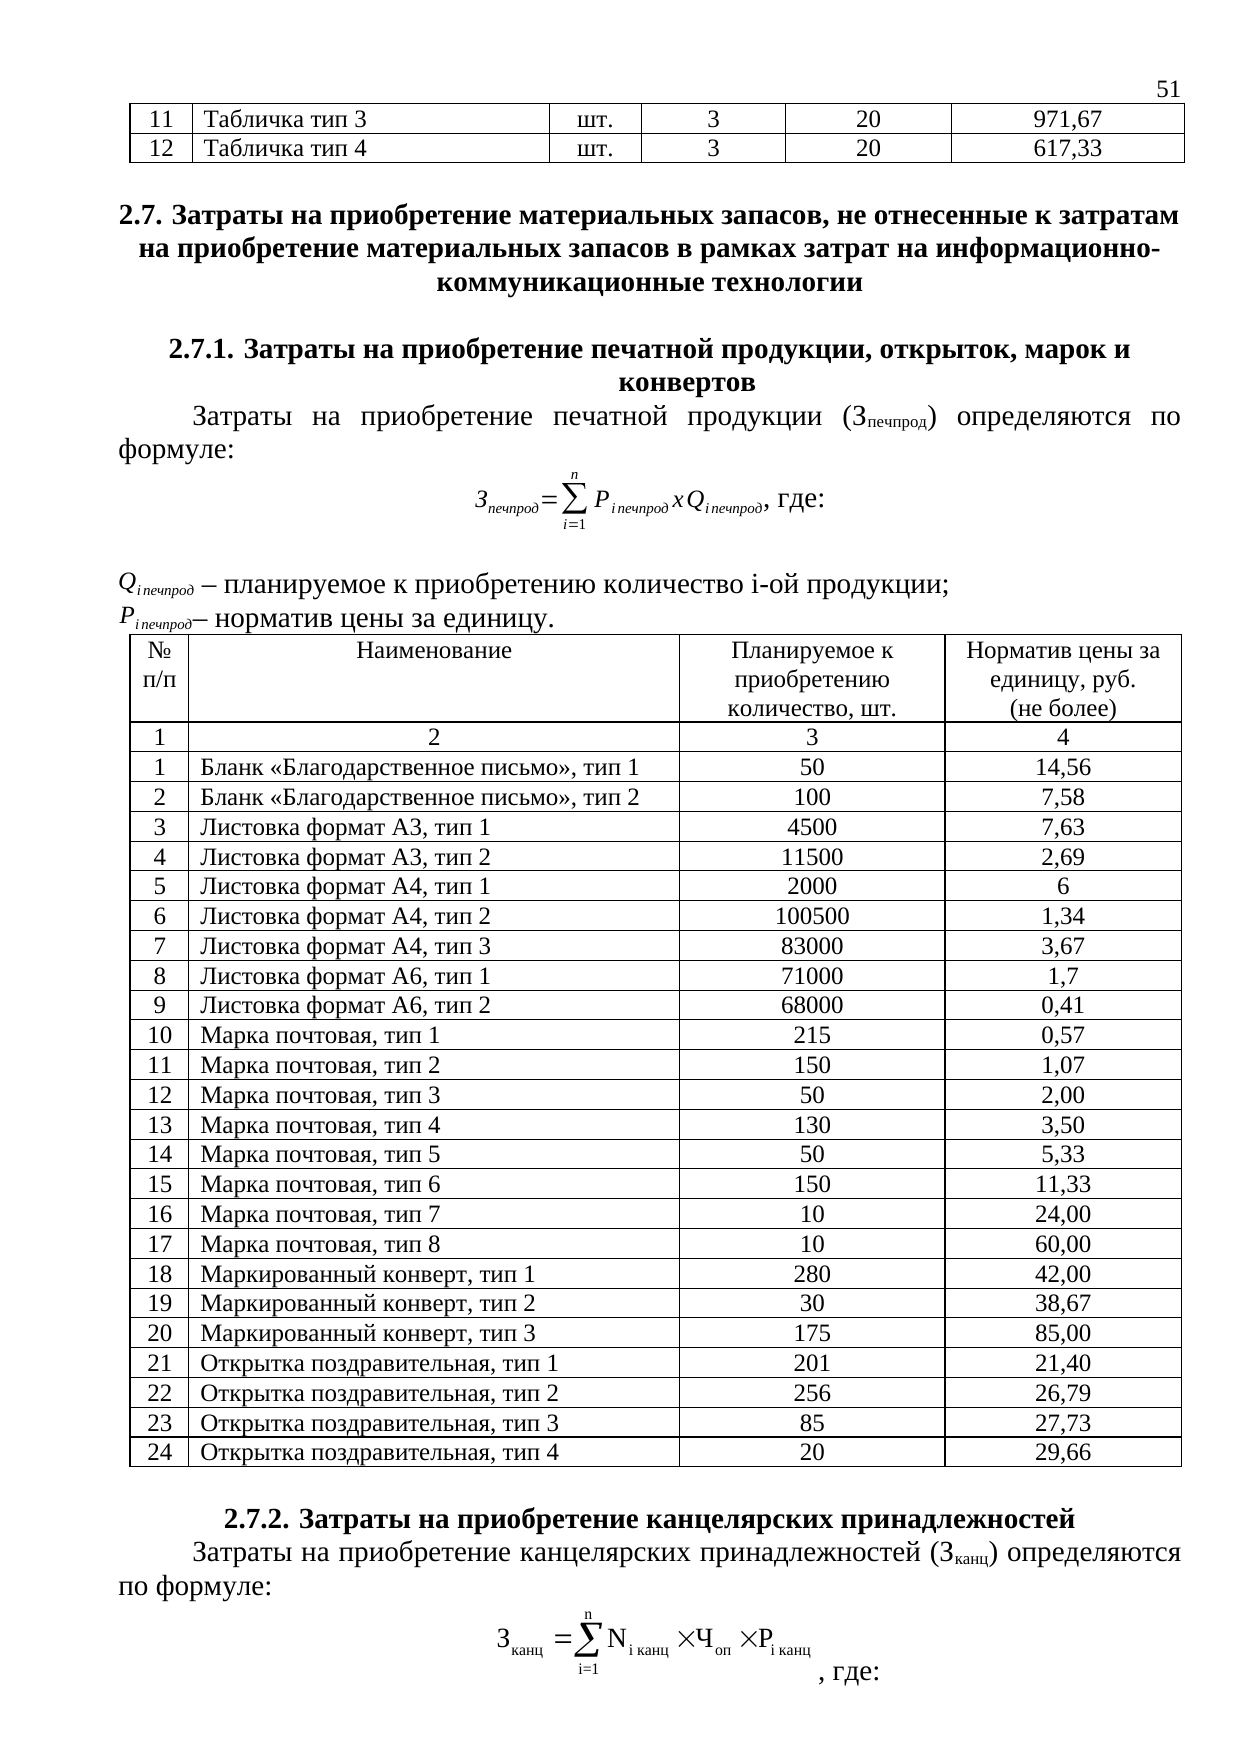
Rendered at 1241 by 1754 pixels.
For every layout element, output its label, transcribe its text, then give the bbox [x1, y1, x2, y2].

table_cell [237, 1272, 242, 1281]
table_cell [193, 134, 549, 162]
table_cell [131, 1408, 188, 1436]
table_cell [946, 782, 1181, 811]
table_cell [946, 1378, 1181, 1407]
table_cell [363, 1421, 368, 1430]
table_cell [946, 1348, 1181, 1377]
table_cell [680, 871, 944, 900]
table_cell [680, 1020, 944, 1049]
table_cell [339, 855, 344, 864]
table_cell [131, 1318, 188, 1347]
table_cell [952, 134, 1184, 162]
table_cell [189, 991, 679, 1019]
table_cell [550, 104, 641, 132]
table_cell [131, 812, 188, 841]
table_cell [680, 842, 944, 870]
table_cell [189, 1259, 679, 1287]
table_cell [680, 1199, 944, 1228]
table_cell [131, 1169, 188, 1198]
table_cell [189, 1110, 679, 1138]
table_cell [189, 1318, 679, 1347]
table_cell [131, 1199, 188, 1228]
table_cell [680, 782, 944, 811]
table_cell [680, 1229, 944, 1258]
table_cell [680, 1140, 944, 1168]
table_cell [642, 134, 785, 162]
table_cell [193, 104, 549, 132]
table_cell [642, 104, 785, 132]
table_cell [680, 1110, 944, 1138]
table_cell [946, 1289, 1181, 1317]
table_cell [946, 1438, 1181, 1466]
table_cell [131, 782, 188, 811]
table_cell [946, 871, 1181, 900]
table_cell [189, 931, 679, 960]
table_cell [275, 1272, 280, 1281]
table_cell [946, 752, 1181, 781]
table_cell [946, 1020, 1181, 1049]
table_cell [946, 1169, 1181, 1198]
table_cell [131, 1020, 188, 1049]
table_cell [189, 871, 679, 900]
text Затраты на приобретение печатной продукции (Зпечпрод) определяются по формуле: [118, 398, 1181, 465]
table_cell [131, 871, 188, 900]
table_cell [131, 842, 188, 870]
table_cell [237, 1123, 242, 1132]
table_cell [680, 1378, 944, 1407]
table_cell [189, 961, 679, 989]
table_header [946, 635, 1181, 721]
list Затраты на приобретение печатной продукции, открыток, марок и конвертов [118, 331, 1181, 398]
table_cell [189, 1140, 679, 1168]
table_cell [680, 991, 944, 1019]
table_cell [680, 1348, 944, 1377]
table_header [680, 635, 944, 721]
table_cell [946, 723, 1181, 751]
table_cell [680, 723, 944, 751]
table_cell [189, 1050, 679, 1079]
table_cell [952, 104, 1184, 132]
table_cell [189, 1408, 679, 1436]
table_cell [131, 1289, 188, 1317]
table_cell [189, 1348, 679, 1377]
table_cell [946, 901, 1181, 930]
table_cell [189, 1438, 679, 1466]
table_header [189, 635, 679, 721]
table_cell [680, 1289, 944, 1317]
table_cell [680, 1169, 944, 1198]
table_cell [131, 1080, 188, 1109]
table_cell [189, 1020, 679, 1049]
text , где: [118, 465, 1181, 532]
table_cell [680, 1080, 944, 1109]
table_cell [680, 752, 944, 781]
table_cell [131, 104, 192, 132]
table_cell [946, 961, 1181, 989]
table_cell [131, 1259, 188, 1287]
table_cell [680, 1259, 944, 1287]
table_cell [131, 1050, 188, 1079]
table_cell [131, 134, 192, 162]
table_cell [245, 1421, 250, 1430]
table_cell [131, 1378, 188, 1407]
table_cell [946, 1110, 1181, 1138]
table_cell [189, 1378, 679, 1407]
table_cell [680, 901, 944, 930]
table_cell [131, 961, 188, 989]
text , где: [118, 1601, 1181, 1686]
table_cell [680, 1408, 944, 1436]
list Затраты на приобретение материальных запасов, не отнесенные к затратам на приобретение материальных запасов в рамках затрат на информационно-коммуникационные технологии [117, 197, 1181, 297]
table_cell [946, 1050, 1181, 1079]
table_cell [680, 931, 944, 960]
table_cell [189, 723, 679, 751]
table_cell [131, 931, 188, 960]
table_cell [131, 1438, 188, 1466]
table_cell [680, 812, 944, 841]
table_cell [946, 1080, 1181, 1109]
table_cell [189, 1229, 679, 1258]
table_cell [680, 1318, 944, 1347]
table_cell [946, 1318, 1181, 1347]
text – планируемое к приобретению количество i-ой продукции; [118, 566, 1181, 600]
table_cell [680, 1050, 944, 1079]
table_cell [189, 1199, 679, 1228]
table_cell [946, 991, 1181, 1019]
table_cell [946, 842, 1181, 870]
list Затраты на приобретение канцелярских принадлежностей [118, 1501, 1181, 1534]
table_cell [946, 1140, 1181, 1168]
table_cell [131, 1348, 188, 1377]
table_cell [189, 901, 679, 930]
text – норматив цены за единицу. [118, 600, 1181, 634]
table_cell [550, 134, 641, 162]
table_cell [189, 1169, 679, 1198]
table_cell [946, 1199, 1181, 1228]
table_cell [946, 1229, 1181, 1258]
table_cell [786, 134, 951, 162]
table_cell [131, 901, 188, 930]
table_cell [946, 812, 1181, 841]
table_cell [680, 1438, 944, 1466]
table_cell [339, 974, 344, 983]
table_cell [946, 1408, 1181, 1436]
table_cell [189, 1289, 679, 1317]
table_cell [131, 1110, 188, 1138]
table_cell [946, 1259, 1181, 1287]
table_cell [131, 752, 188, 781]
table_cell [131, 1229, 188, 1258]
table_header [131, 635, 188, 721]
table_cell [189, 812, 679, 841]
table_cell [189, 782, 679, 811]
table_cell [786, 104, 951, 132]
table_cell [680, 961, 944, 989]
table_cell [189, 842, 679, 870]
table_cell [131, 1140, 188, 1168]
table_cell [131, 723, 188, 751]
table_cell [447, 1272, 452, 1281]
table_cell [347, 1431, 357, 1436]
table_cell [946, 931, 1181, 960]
text Затраты на приобретение канцелярских принадлежностей (Зканц) определяются по формуле: [118, 1534, 1181, 1601]
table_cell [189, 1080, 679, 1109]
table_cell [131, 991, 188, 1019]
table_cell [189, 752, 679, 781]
